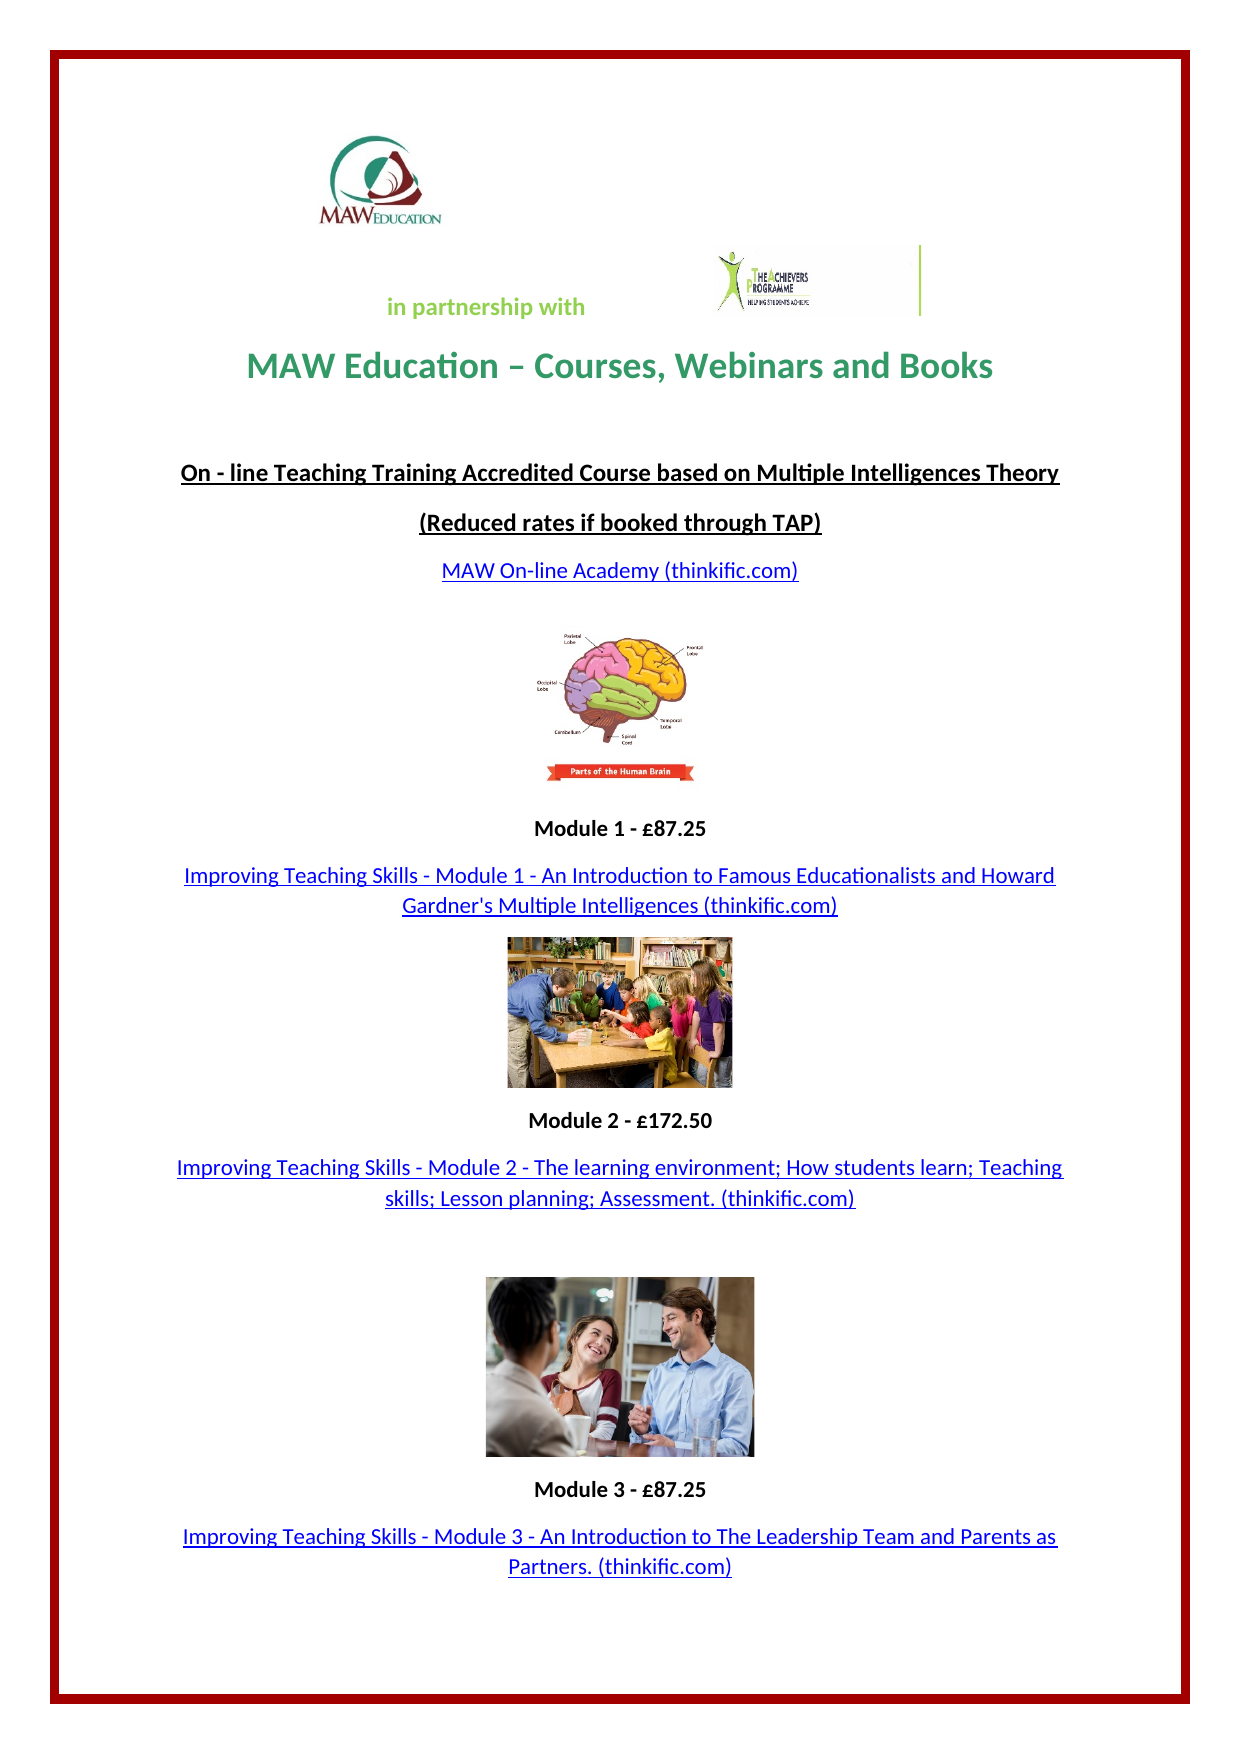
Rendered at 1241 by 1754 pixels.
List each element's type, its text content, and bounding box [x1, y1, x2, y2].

text MAW On-line Academy (thinkific.com) [150, 556, 1090, 584]
text Improving Teaching Skills - Module 2 - The learning environment; How students learn; Teaching skills; Lesson planning; Assessment. (thinkific.com) [150, 1153, 1090, 1212]
picture [485, 1277, 755, 1457]
text Module 1 - £87.25 [150, 814, 1090, 842]
text (Reduced rates if booked through TAP) [150, 507, 1090, 537]
text Improving Teaching Skills - Module 1 - An Introduction to Famous Educationalists and Howard Gardner's Multiple Intelligences (thinkific.com) [150, 861, 1090, 919]
text On - line Teaching Training Accredited Course based on Multiple Intelligences Theory [150, 457, 1090, 488]
picture [507, 937, 733, 1088]
text in partnership with [150, 246, 1090, 322]
picture [315, 132, 445, 227]
picture [713, 245, 922, 316]
text Module 2 - £172.50 [150, 1107, 1090, 1134]
text Module 3 - £87.25 [150, 1475, 1090, 1503]
text Improving Teaching Skills - Module 3 - An Introduction to The Leadership Team and Parents as Partners. (thinkific.com) [150, 1522, 1090, 1581]
text MAW Education – Courses, Webinars and Books [150, 342, 1090, 387]
picture [524, 603, 716, 795]
